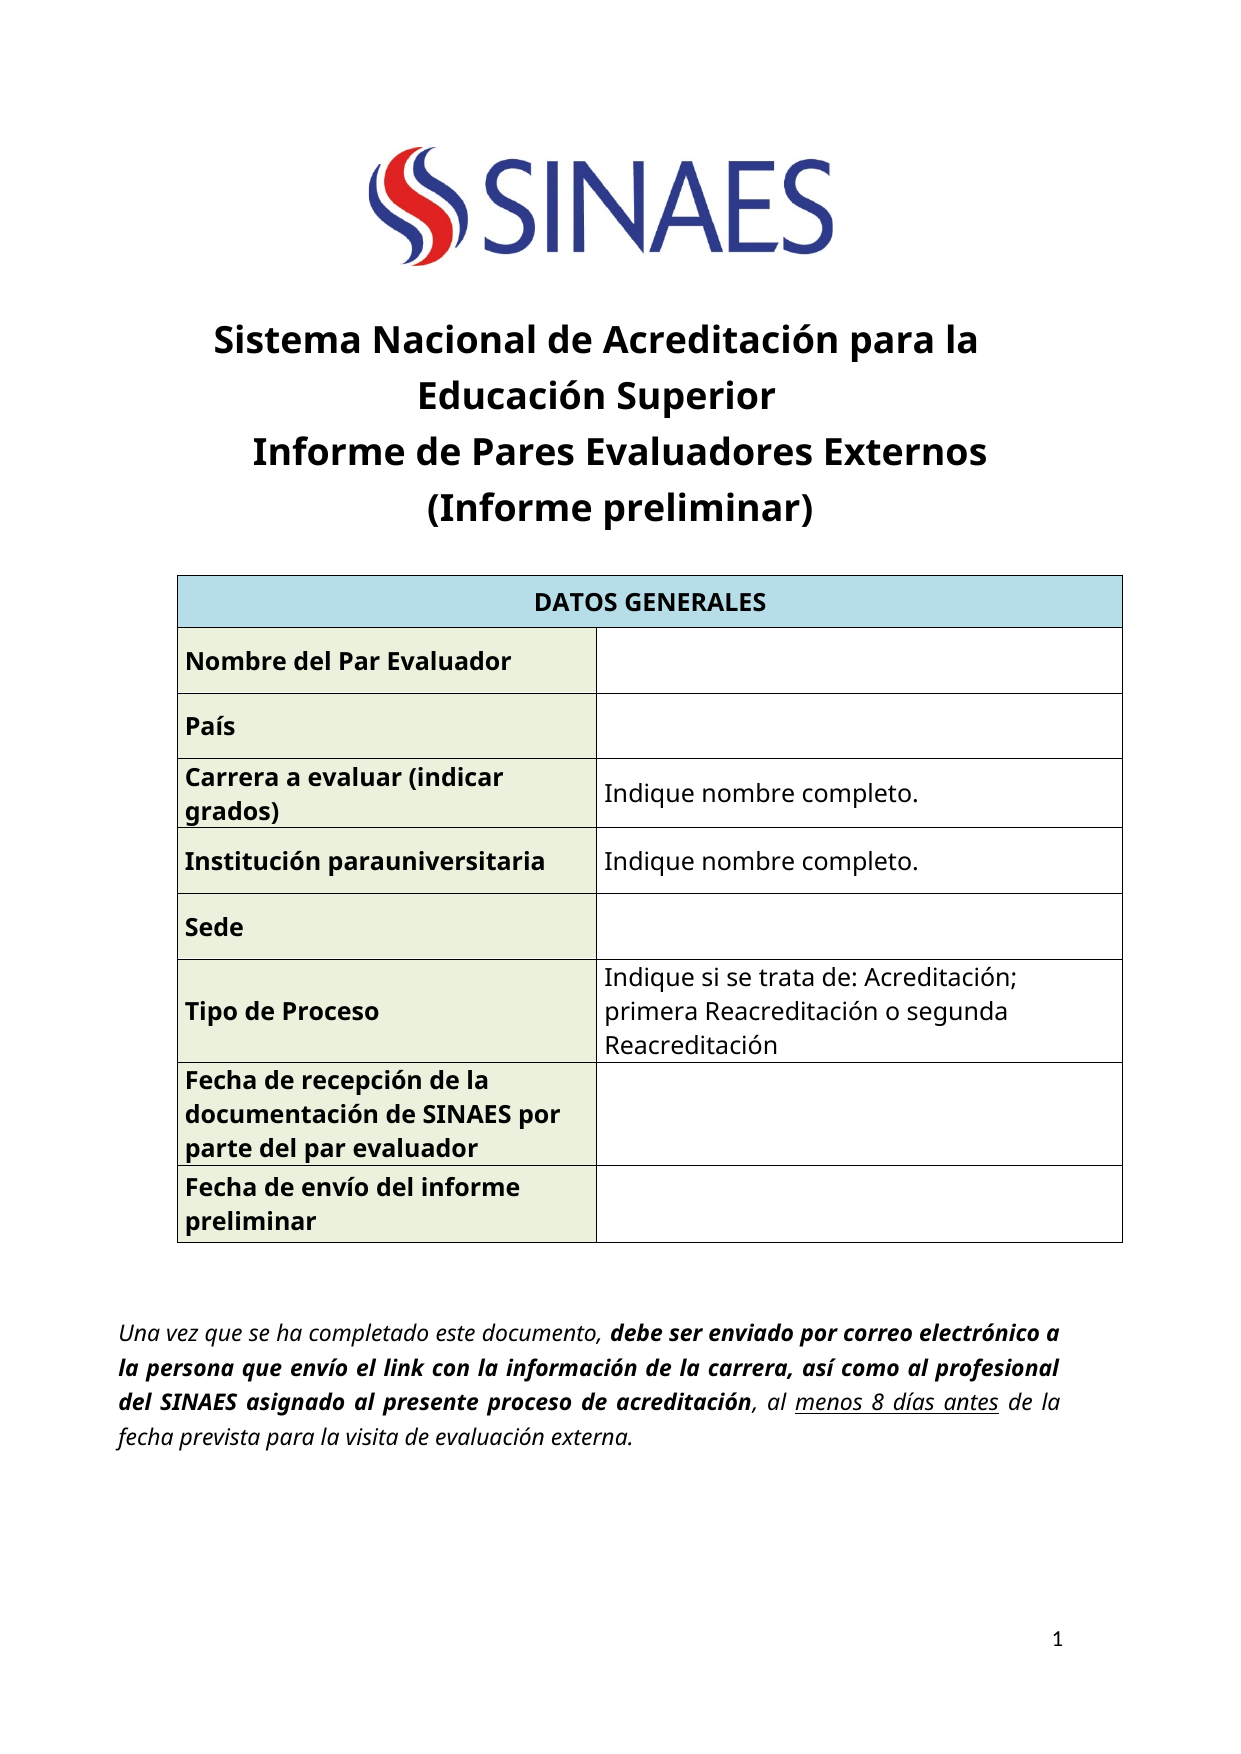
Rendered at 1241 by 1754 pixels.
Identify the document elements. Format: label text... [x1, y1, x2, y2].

table_cell Tipo de Proceso [178, 960, 596, 1062]
table_cell Indique si se trata de: Acreditación; primera Reacreditación o segunda Reacreditación [597, 960, 1122, 1062]
table_cell País [178, 694, 596, 758]
table_cell Fecha de envío del informe preliminar [178, 1166, 596, 1242]
table_cell [597, 694, 1122, 758]
text (Informe preliminar) [177, 482, 1063, 533]
text Una vez que se ha completado este documento, debe ser enviado por correo electrónico a la persona que envío el link con la información de la carrera, así como al profesional del SINAES asignado al presente proceso de acreditación, al menos 8 días antes de la fecha prevista para la visita de evaluación externa. [118, 1317, 1063, 1452]
picture [368, 147, 833, 266]
table_header DATOS GENERALES [178, 576, 1122, 627]
table_cell [597, 894, 1122, 958]
table_cell Indique nombre completo. [597, 828, 1122, 893]
text Informe de Pares Evaluadores Externos [177, 426, 1063, 477]
table_cell Nombre del Par Evaluador [178, 628, 596, 692]
table_cell Indique nombre completo. [597, 759, 1122, 827]
table_cell Fecha de recepción de la documentación de SINAES por parte del par evaluador [178, 1063, 596, 1165]
table_cell [597, 1166, 1122, 1242]
table_cell Institución parauniversitaria [178, 828, 596, 893]
text Sistema Nacional de Acreditación para la Educación Superior [130, 313, 1063, 421]
table_cell [597, 628, 1122, 692]
table_cell Carrera a evaluar (indicar grados) [178, 759, 596, 827]
table_cell [597, 1063, 1122, 1165]
table_cell Sede [178, 894, 596, 958]
